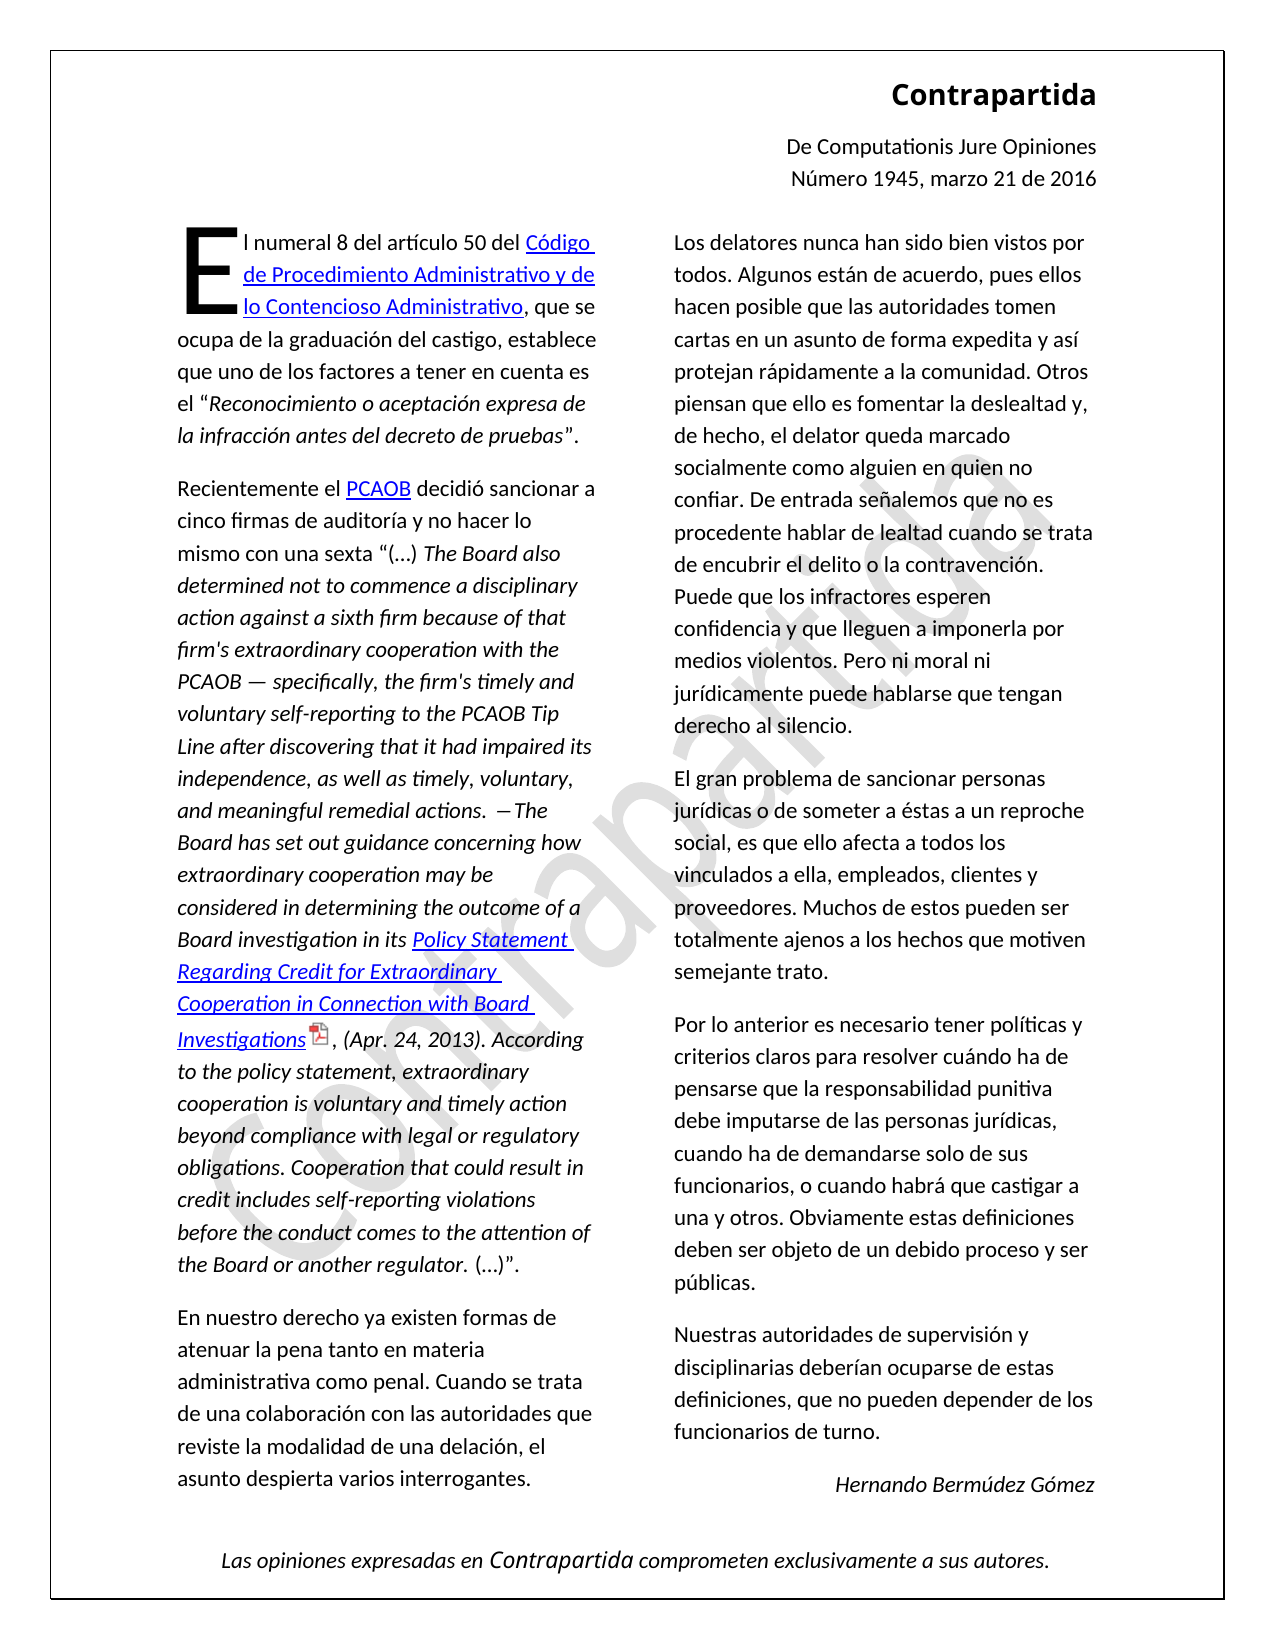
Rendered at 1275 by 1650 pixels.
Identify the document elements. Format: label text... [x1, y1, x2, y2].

text l numeral 8 del artículo 50 del Código de Procedimiento Administrativo y de lo Contencioso Administrativo, que se ocupa de la graduación del castigo, establece que uno de los factores a tener en cuenta es el “Reconocimiento o aceptación expresa de la infracción antes del decreto de pruebas”. [177, 228, 600, 449]
picture [306, 1021, 332, 1047]
text Hernando Bermúdez Gómez [674, 1470, 1097, 1498]
text Nuestras autoridades de supervisión y disciplinarias deberían ocuparse de estas definiciones, que no pueden depender de los funcionarios de turno. [674, 1321, 1097, 1445]
text En nuestro derecho ya existen formas de atenuar la pena tanto en materia administrativa como penal. Cuando se trata de una colaboración con las autoridades que reviste la modalidad de una delación, el asunto despierta varios interrogantes. [177, 1303, 600, 1492]
text El gran problema de sancionar personas jurídicas o de someter a éstas a un reproche social, es que ello afecta a todos los vinculados a ella, empleados, clientes y proveedores. Muchos de estos pueden ser totalmente ajenos a los hechos que motiven semejante trato. [674, 764, 1097, 985]
text Recientemente el PCAOB decidió sancionar a cinco firmas de auditoría y no hacer lo mismo con una sexta “(…) The Board also determined not to commence a disciplinary action against a sixth firm because of that firm's extraordinary cooperation with the PCAOB — specifically, the firm's timely and voluntary self-reporting to the PCAOB Tip Line after discovering that it had impaired its independence, as well as timely, voluntary, and meaningful remedial actions. ―The Board has set out guidance concerning how extraordinary cooperation may be considered in determining the outcome of a Board investigation in its Policy Statement Regarding Credit for Extraordinary Cooperation in Connection with Board Investigations, (Apr. 24, 2013). According to the policy statement, extraordinary cooperation is voluntary and timely action beyond compliance with legal or regulatory obligations. Cooperation that could result in credit includes self-reporting violations before the conduct comes to the attention of the Board or another regulator. (…)”. [177, 474, 600, 1278]
text Los delatores nunca han sido bien vistos por todos. Algunos están de acuerdo, pues ellos hacen posible que las autoridades tomen cartas en un asunto de forma expedita y así protejan rápidamente a la comunidad. Otros piensan que ello es fomentar la deslealtad y, de hecho, el delator queda marcado socialmente como alguien en quien no confiar. De entrada señalemos que no es procedente hablar de lealtad cuando se trata de encubrir el delito o la contravención. Puede que los infractores esperen confidencia y que lleguen a imponerla por medios violentos. Pero ni moral ni jurídicamente puede hablarse que tengan derecho al silencio. [674, 228, 1097, 739]
text Por lo anterior es necesario tener políticas y criterios claros para resolver cuándo ha de pensarse que la responsabilidad punitiva debe imputarse de las personas jurídicas, cuando ha de demandarse solo de sus funcionarios, o cuando habrá que castigar a una y otros. Obviamente estas definiciones deben ser objeto de un debido proceso y ser públicas. [674, 1010, 1097, 1296]
